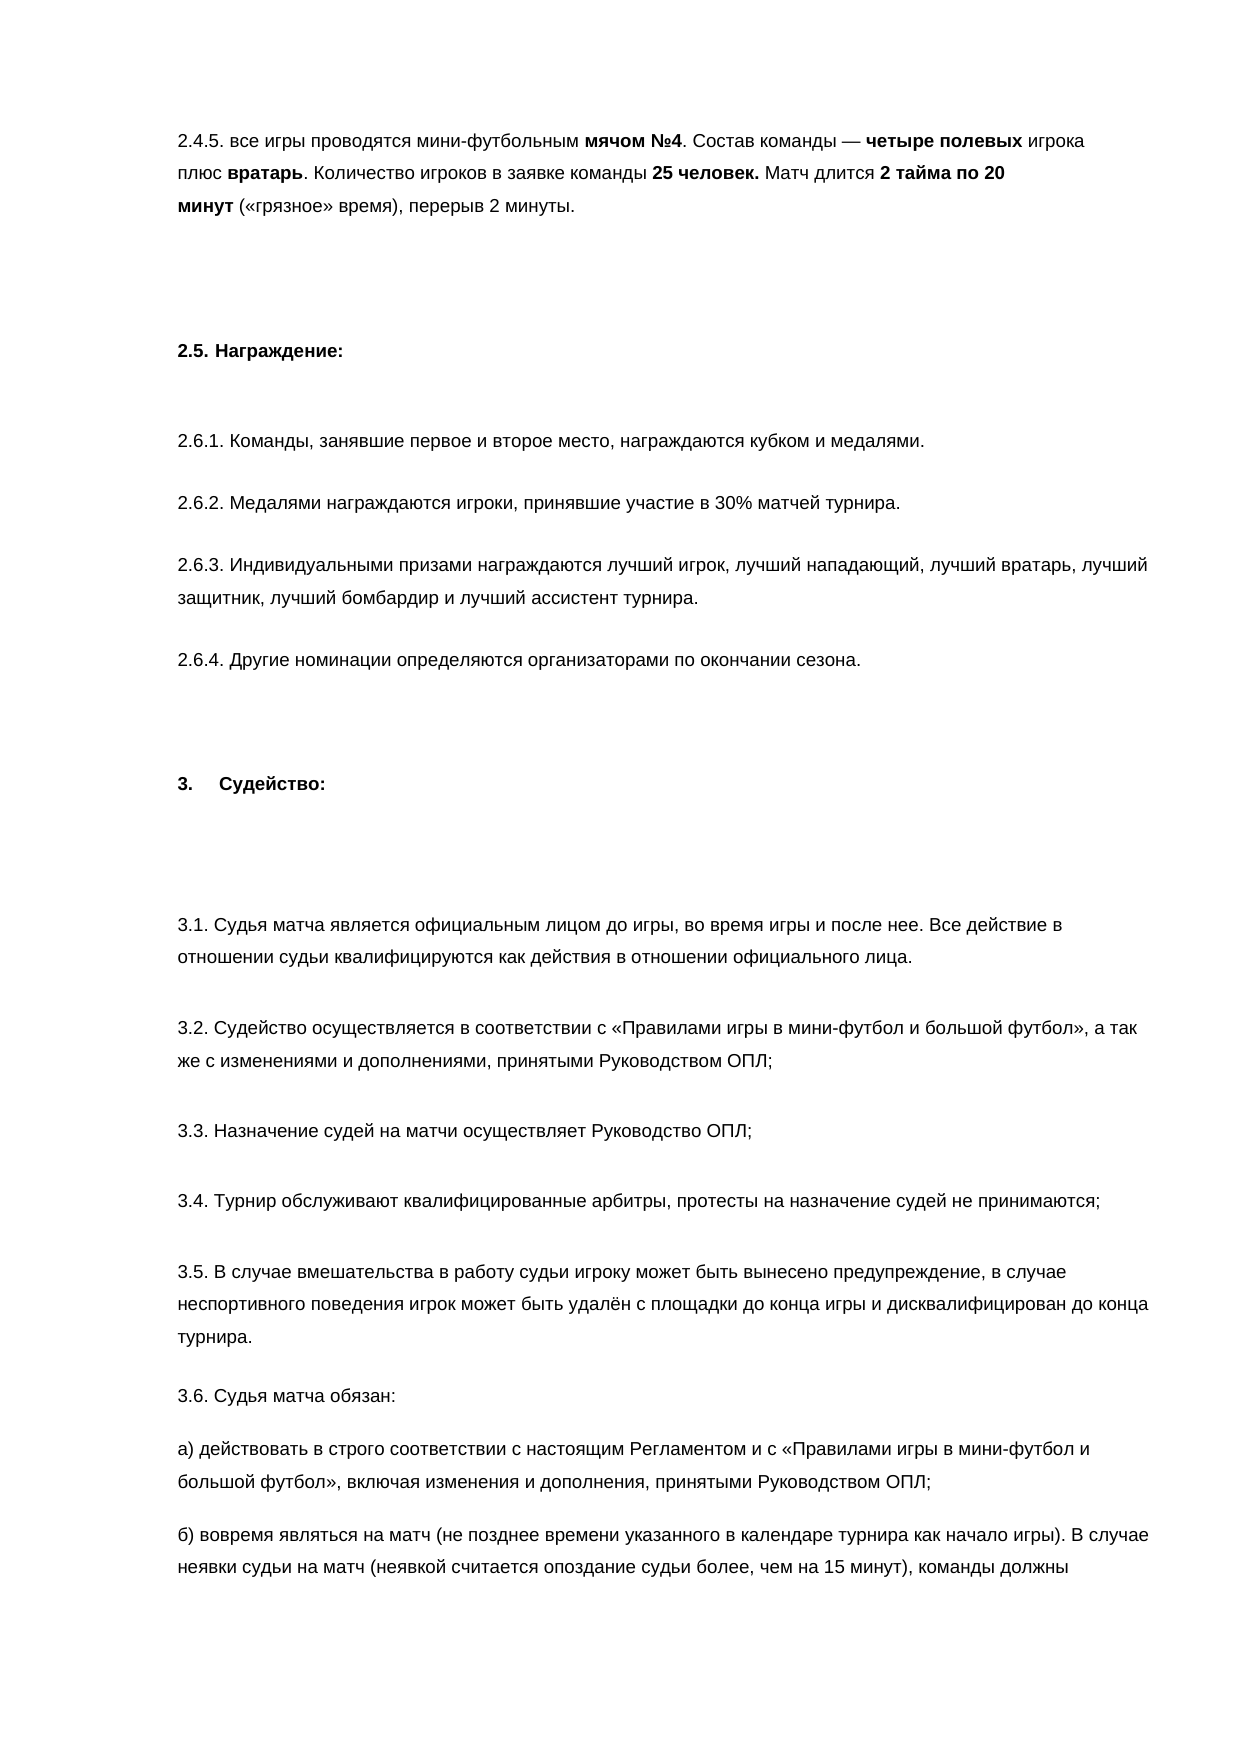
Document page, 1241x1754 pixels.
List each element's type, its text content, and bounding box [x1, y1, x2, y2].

text а) действовать в строго соответствии с настоящим Регламентом и с «Правилами игры в мини-футбол и большой футбол», включая изменения и дополнения, принятыми Руководством ОПЛ; [177, 1438, 1152, 1492]
text 2.4.5. все игры проводятся мини-футбольным мячом №4. Состав команды — четыре полевых игрока плюс вратарь. Количество игроков в заявке команды 25 человек. Матч длится 2 тайма по 20 минут («грязное» время), перерыв 2 минуты. [177, 118, 1152, 217]
text 3.3. Назначение судей на матчи осуществляет Руководство ОПЛ; [177, 1108, 1152, 1141]
text 2.6.4. Другие номинации определяются организаторами по окончании сезона. [177, 638, 1152, 671]
text 3.2. Судейство осуществляется в соответствии с «Правилами игры в мини-футбол и большой футбол», а так же с изменениями и дополнениями, принятыми Руководством ОПЛ; [177, 1005, 1152, 1071]
text 3.5. В случае вмешательства в работу судьи игроку может быть вынесено предупреждение, в случае неспортивного поведения игрок может быть удалён с площадки до конца игры и дисквалифицирован до конца турнира. [177, 1249, 1152, 1348]
text 3. Судейство: [177, 762, 1152, 794]
text 2.6.1. Команды, занявшие первое и второе место, награждаются кубком и медалями. [177, 419, 1152, 452]
text 2.6.2. Медалями награждаются игроки, принявшие участие в 30% матчей турнира. [177, 481, 1152, 514]
text 2.6.3. Индивидуальными призами награждаются лучший игрок, лучший нападающий, лучший вратарь, лучший защитник, лучший бомбардир и лучший ассистент турнира. [177, 543, 1152, 608]
text 3.1. Судья матча является официальным лицом до игры, во время игры и после нее. Все действие в отношении судьи квалифицируются как действия в отношении официального лица. [177, 902, 1152, 968]
list Награждение: [177, 333, 1152, 361]
text 3.4. Турнир обслуживают квалифицированные арбитры, протесты на назначение судей не принимаются; [177, 1179, 1152, 1212]
text 3.6. Судья матча обязан: [177, 1385, 1152, 1407]
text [177, 1524, 1152, 1577]
